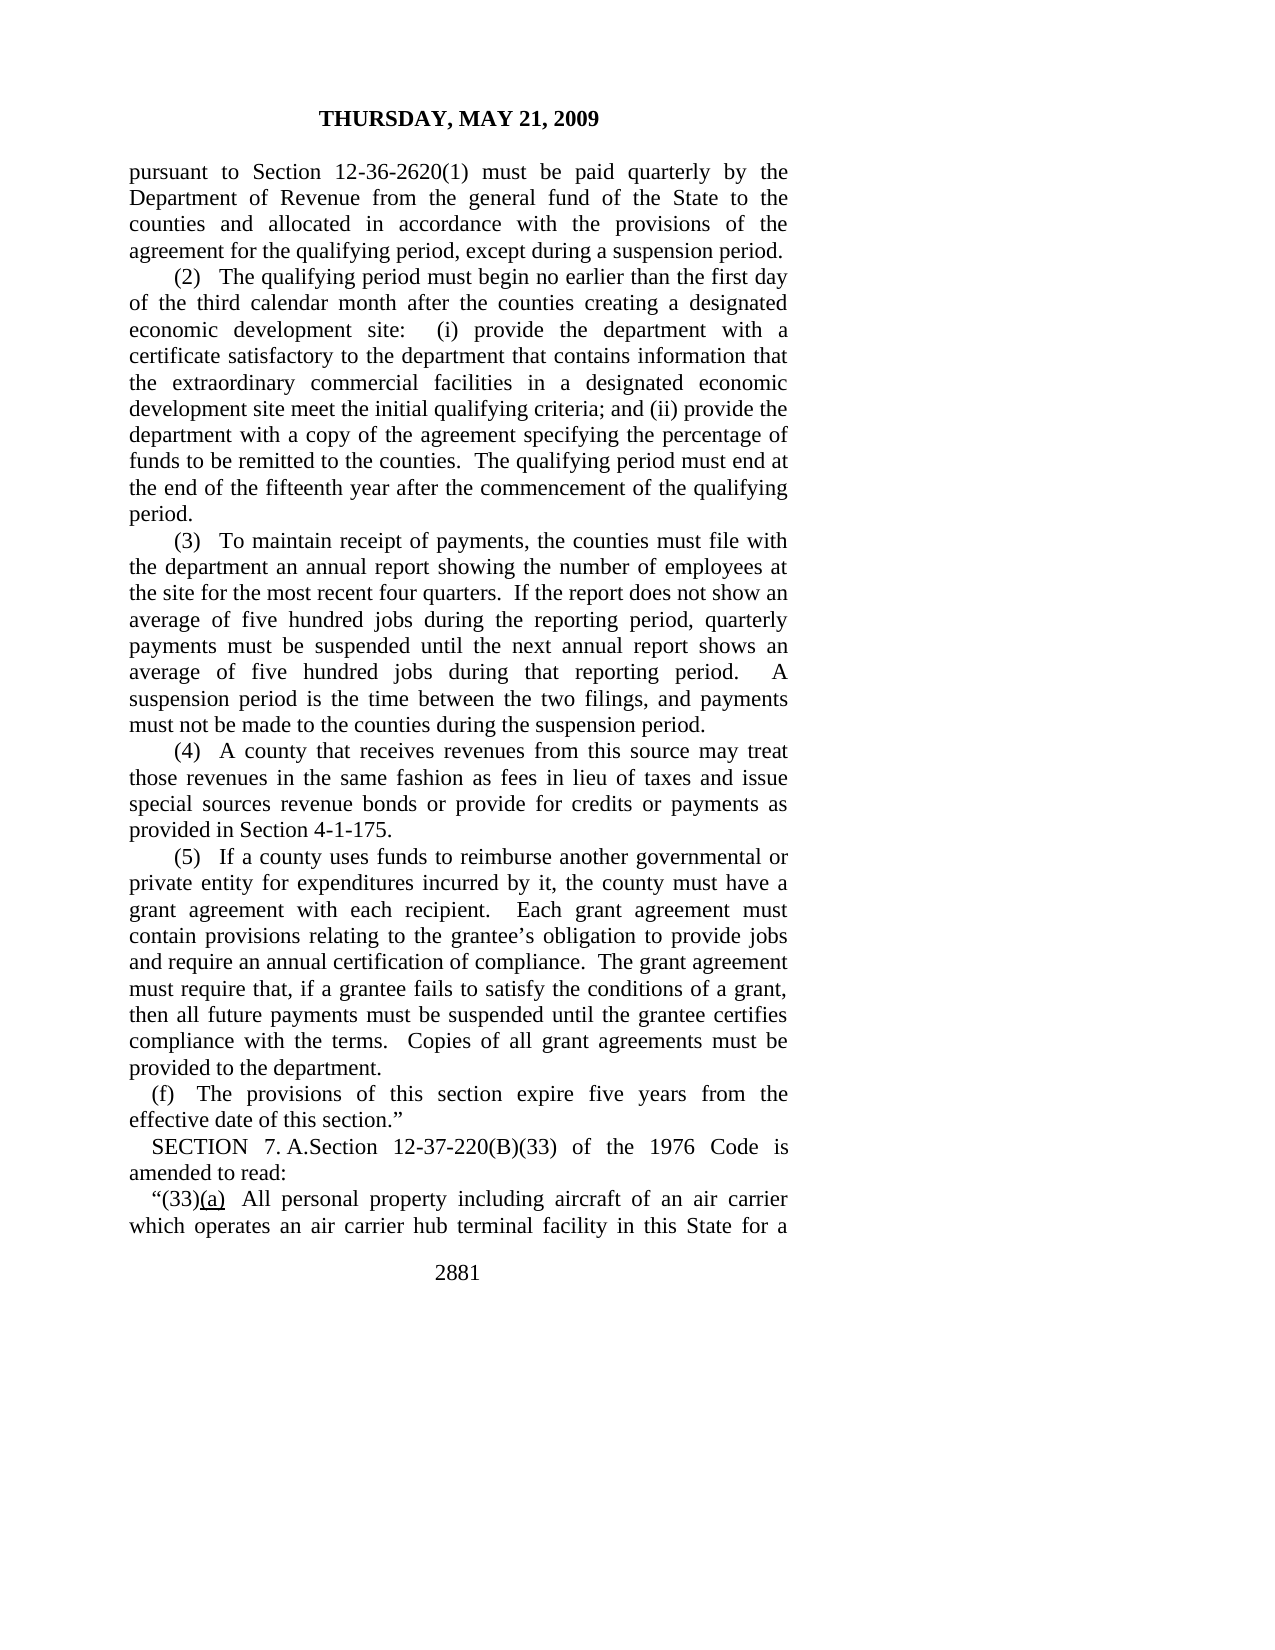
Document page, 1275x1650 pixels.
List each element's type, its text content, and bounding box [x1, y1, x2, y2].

text (f) The provisions of this section expire five years from the effective date of this section.” [129, 1080, 789, 1133]
text (4) A county that receives revenues from this source may treat those revenues in the same fashion as fees in lieu of taxes and issue special sources revenue bonds or provide for credits or payments as provided in Section 4-1-175. [129, 737, 789, 843]
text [129, 1186, 789, 1238]
text (3) To maintain receipt of payments, the counties must file with the department an annual report showing the number of employees at the site for the most recent four quarters. If the report does not show an average of five hundred jobs during the reporting period, quarterly payments must be suspended until the next annual report shows an average of five hundred jobs during that reporting period. A suspension period is the time between the two filings, and payments must not be made to the counties during the suspension period. [129, 527, 789, 737]
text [129, 158, 789, 263]
text SECTION 7. A. Section 12-37-220(B)(33) of the 1976 Code is amended to read: [129, 1133, 789, 1186]
text (5) If a county uses funds to reimburse another governmental or private entity for expenditures incurred by it, the county must have a grant agreement with each recipient. Each grant agreement must contain provisions relating to the grantee’s obligation to provide jobs and require an annual certification of compliance. The grant agreement must require that, if a grantee fails to satisfy the conditions of a grant, then all future payments must be suspended until the grantee certifies compliance with the terms. Copies of all grant agreements must be provided to the department. [129, 843, 789, 1080]
text (2) The qualifying period must begin no earlier than the first day of the third calendar month after the counties creating a designated economic development site: (i) provide the department with a certificate satisfactory to the department that contains information that the extraordinary commercial facilities in a designated economic development site meet the initial qualifying criteria; and (ii) provide the department with a copy of the agreement specifying the percentage of funds to be remitted to the counties. The qualifying period must end at the end of the fifteenth year after the commencement of the qualifying period. [129, 263, 789, 527]
